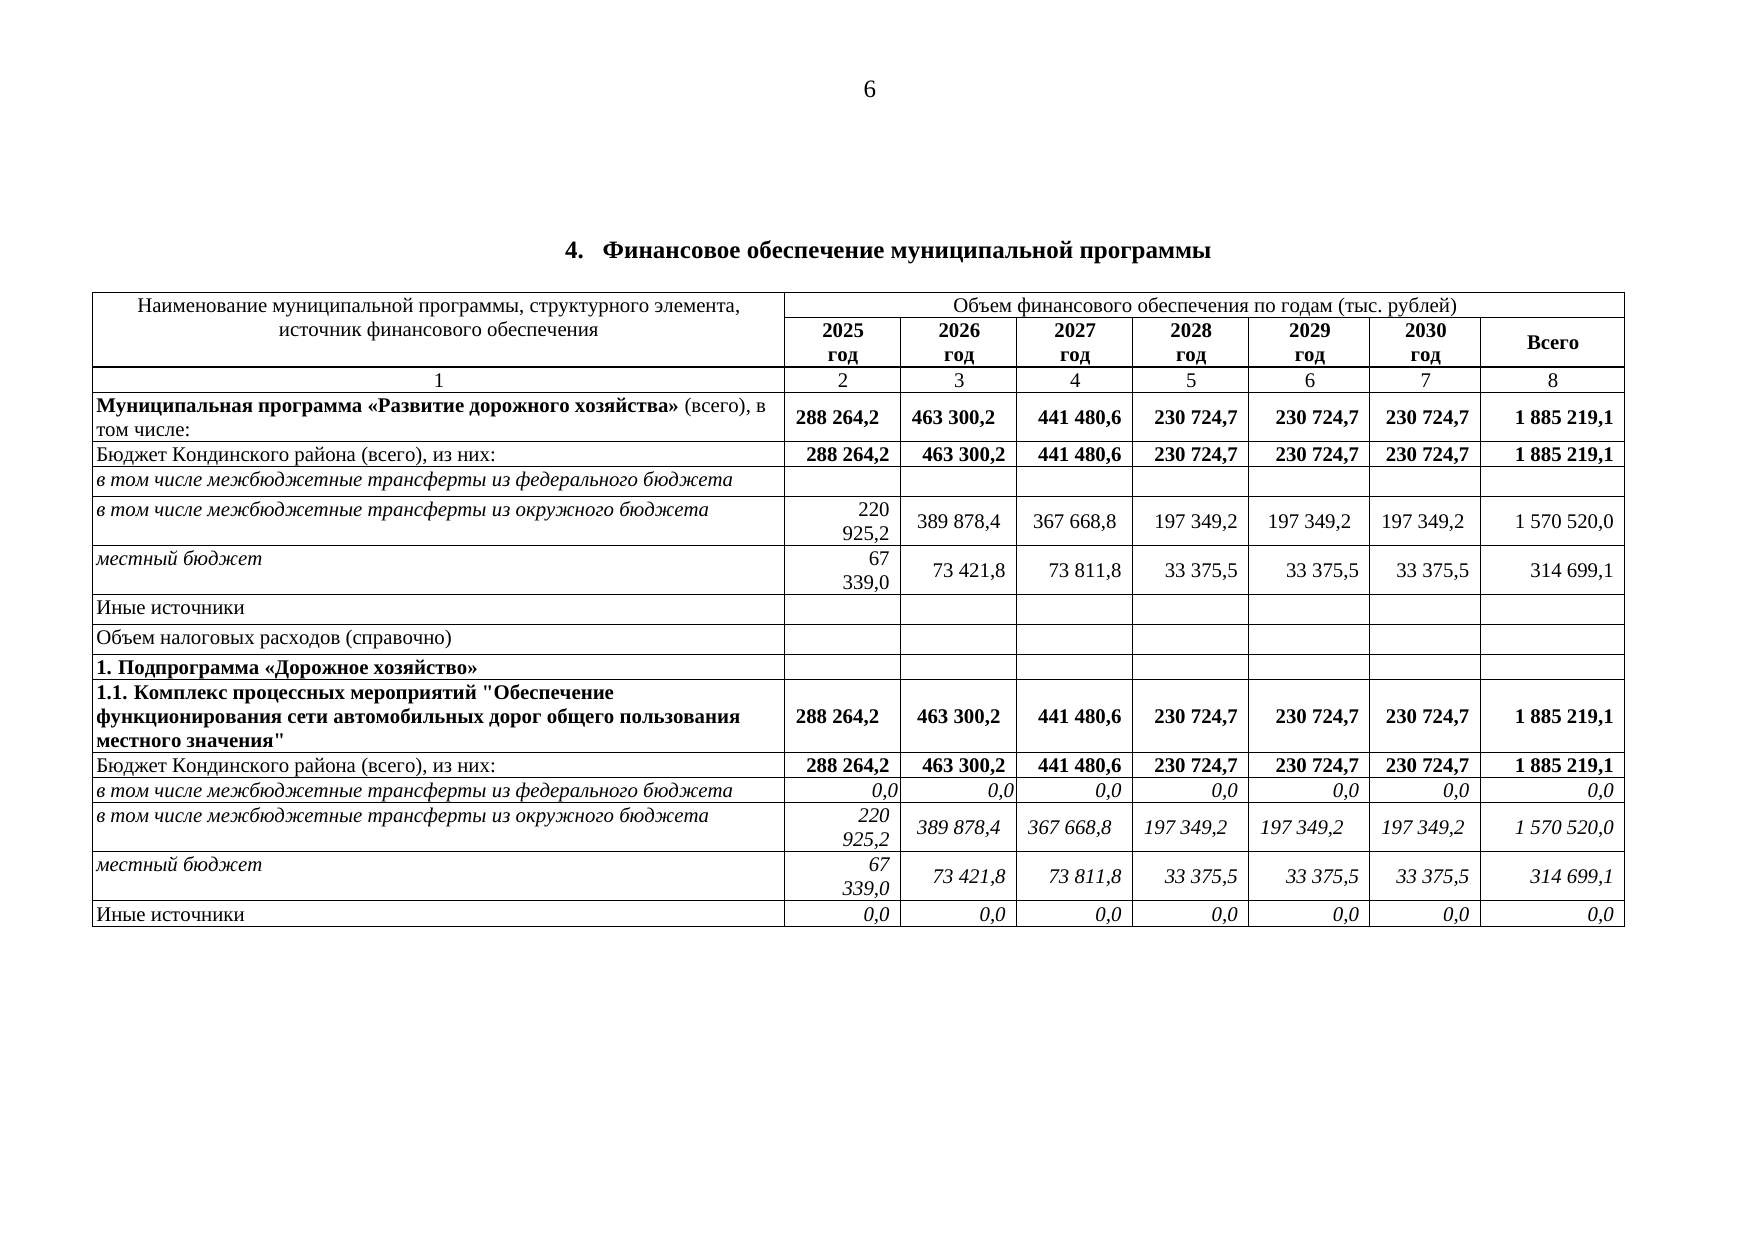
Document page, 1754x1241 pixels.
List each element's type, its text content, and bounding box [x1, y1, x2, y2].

table_cell 230 724,7 [1249, 393, 1369, 441]
table_cell 0,0 [1249, 901, 1369, 926]
table_cell 73 811,8 [1017, 546, 1132, 594]
table_cell [901, 467, 1016, 496]
table_cell 230 724,7 [1249, 442, 1369, 466]
table_cell 0,0 [785, 778, 900, 802]
table_header Объем финансового обеспечения по годам (тыс. рублей) [785, 293, 1624, 317]
table_cell 389 878,4 [901, 497, 1016, 545]
table_cell 0,0 [1370, 901, 1480, 926]
table_cell 230 724,7 [1133, 753, 1248, 777]
table_cell 33 375,5 [1370, 546, 1480, 594]
list Финансовое обеспечение муниципальной программы [141, 235, 1636, 263]
table_cell 1.1. Комплекс процессных мероприятий "Обеспечение функционирования сети автомобильных дорог общего пользования местного значения" [93, 680, 784, 752]
table_header Наименование муниципальной программы, структурного элемента, источник финансового обеспечения [93, 293, 784, 366]
table_cell 441 480,6 [1017, 680, 1132, 752]
table_cell 2028 год [1133, 318, 1248, 366]
table_cell 463 300,2 [901, 753, 1016, 777]
table_cell 5 [1133, 368, 1248, 392]
table_cell 220 925,2 [785, 803, 900, 851]
table_cell [1370, 467, 1480, 496]
table_cell 288 264,2 [785, 753, 900, 777]
table_cell 73 421,8 [901, 852, 1016, 900]
table_cell [1017, 595, 1132, 624]
table_cell [1370, 595, 1480, 624]
table_cell 0,0 [901, 778, 1016, 802]
table_cell 197 349,2 [1370, 497, 1480, 545]
table_cell 2027 год [1017, 318, 1132, 366]
table_cell 2030 год [1370, 318, 1480, 366]
table_cell 1 885 219,1 [1481, 753, 1624, 777]
table_cell 367 668,8 [1017, 497, 1132, 545]
table_cell 441 480,6 [1017, 753, 1132, 777]
table_cell 0,0 [785, 901, 900, 926]
table_cell 197 349,2 [1249, 497, 1369, 545]
table_cell 67 339,0 [785, 546, 900, 594]
table_cell [785, 655, 900, 679]
table_cell 0,0 [901, 901, 1016, 926]
table_cell [785, 467, 900, 496]
table_cell 230 724,7 [1370, 753, 1480, 777]
table_cell 0,0 [1017, 778, 1132, 802]
table_cell Бюджет Кондинского района (всего), из них: [93, 753, 784, 777]
table_cell [1133, 595, 1248, 624]
table_cell 288 264,2 [785, 680, 900, 752]
table_cell [1370, 655, 1480, 679]
table_cell 3 [901, 368, 1016, 392]
table_cell 230 724,7 [1370, 442, 1480, 466]
table_cell 0,0 [1481, 778, 1624, 802]
table_cell 197 349,2 [1133, 803, 1248, 851]
table_cell в том числе межбюджетные трансферты из окружного бюджета [93, 497, 784, 545]
table_cell 230 724,7 [1370, 393, 1480, 441]
table_cell Всего [1481, 318, 1624, 366]
table_cell 4 [1017, 368, 1132, 392]
table_cell 7 [1370, 368, 1480, 392]
table_cell 441 480,6 [1017, 393, 1132, 441]
table_cell 197 349,2 [1370, 803, 1480, 851]
table_cell 230 724,7 [1249, 680, 1369, 752]
table_cell [1017, 625, 1132, 653]
table_cell 0,0 [1133, 778, 1248, 802]
table_cell [901, 655, 1016, 679]
table_cell 314 699,1 [1481, 852, 1624, 900]
table_cell [1370, 625, 1480, 653]
table_cell 1 [93, 368, 784, 392]
table_cell 33 375,5 [1249, 852, 1369, 900]
table_cell 463 300,2 [901, 442, 1016, 466]
table_cell [785, 595, 900, 624]
table_cell 2026 год [901, 318, 1016, 366]
table_cell 33 375,5 [1133, 852, 1248, 900]
table_cell [1481, 625, 1624, 653]
table_cell [1133, 655, 1248, 679]
table_cell 8 [1481, 368, 1624, 392]
table_cell [1249, 595, 1369, 624]
table_cell [1481, 467, 1624, 496]
table_cell 73 811,8 [1017, 852, 1132, 900]
table_cell 230 724,7 [1133, 393, 1248, 441]
table_cell 230 724,7 [1133, 680, 1248, 752]
table_cell 0,0 [1481, 901, 1624, 926]
table_cell 220 925,2 [785, 497, 900, 545]
table_cell 197 349,2 [1133, 497, 1248, 545]
table_cell 288 264,2 [785, 442, 900, 466]
table_cell 441 480,6 [1017, 442, 1132, 466]
table_cell [1133, 625, 1248, 653]
table_cell 389 878,4 [901, 803, 1016, 851]
table_cell 1 885 219,1 [1481, 442, 1624, 466]
table_cell [785, 625, 900, 653]
table_cell 1 885 219,1 [1481, 393, 1624, 441]
table_cell 67 339,0 [785, 852, 900, 900]
table_cell [1017, 655, 1132, 679]
table_cell 230 724,7 [1133, 442, 1248, 466]
table_cell [1481, 655, 1624, 679]
table_cell 33 375,5 [1133, 546, 1248, 594]
table_cell 367 668,8 [1017, 803, 1132, 851]
table_cell в том числе межбюджетные трансферты из федерального бюджета [93, 778, 784, 802]
table_cell 1 570 520,0 [1481, 497, 1624, 545]
table_cell в том числе межбюджетные трансферты из окружного бюджета [93, 803, 784, 851]
table_cell [901, 625, 1016, 653]
table_cell 314 699,1 [1481, 546, 1624, 594]
table_cell Иные источники [93, 595, 784, 624]
table_cell [1249, 625, 1369, 653]
table_cell 0,0 [1370, 778, 1480, 802]
table_cell 2 [785, 368, 900, 392]
table_cell [1481, 595, 1624, 624]
table_cell [901, 595, 1016, 624]
table_cell 0,0 [1249, 778, 1369, 802]
table_cell 463 300,2 [901, 393, 1016, 441]
table_cell 2025 год [785, 318, 900, 366]
table_cell 1 570 520,0 [1481, 803, 1624, 851]
table_cell 230 724,7 [1370, 680, 1480, 752]
table_cell 288 264,2 [785, 393, 900, 441]
table_cell 6 [1249, 368, 1369, 392]
table_cell 73 421,8 [901, 546, 1016, 594]
table_cell 230 724,7 [1249, 753, 1369, 777]
table_cell Бюджет Кондинского района (всего), из них: [93, 442, 784, 466]
table_cell Иные источники [93, 901, 784, 926]
table_cell [1249, 655, 1369, 679]
table_cell 463 300,2 [901, 680, 1016, 752]
table_cell [1249, 467, 1369, 496]
table_cell 2029 год [1249, 318, 1369, 366]
table_cell 0,0 [1017, 901, 1132, 926]
table_cell 1. Подпрограмма «Дорожное хозяйство» [93, 655, 784, 679]
table_cell Объем налоговых расходов (справочно) [93, 625, 784, 653]
table_cell местный бюджет [93, 852, 784, 900]
table_cell Муниципальная программа «Развитие дорожного хозяйства» (всего), в том числе: [93, 393, 784, 441]
table_cell 197 349,2 [1249, 803, 1369, 851]
table_cell в том числе межбюджетные трансферты из федерального бюджета [93, 467, 784, 496]
table_cell местный бюджет [93, 546, 784, 594]
table_cell 33 375,5 [1249, 546, 1369, 594]
table_cell [1133, 467, 1248, 496]
table_cell [1017, 467, 1132, 496]
table_cell 1 885 219,1 [1481, 680, 1624, 752]
table_cell 33 375,5 [1370, 852, 1480, 900]
table_cell 0,0 [1133, 901, 1248, 926]
